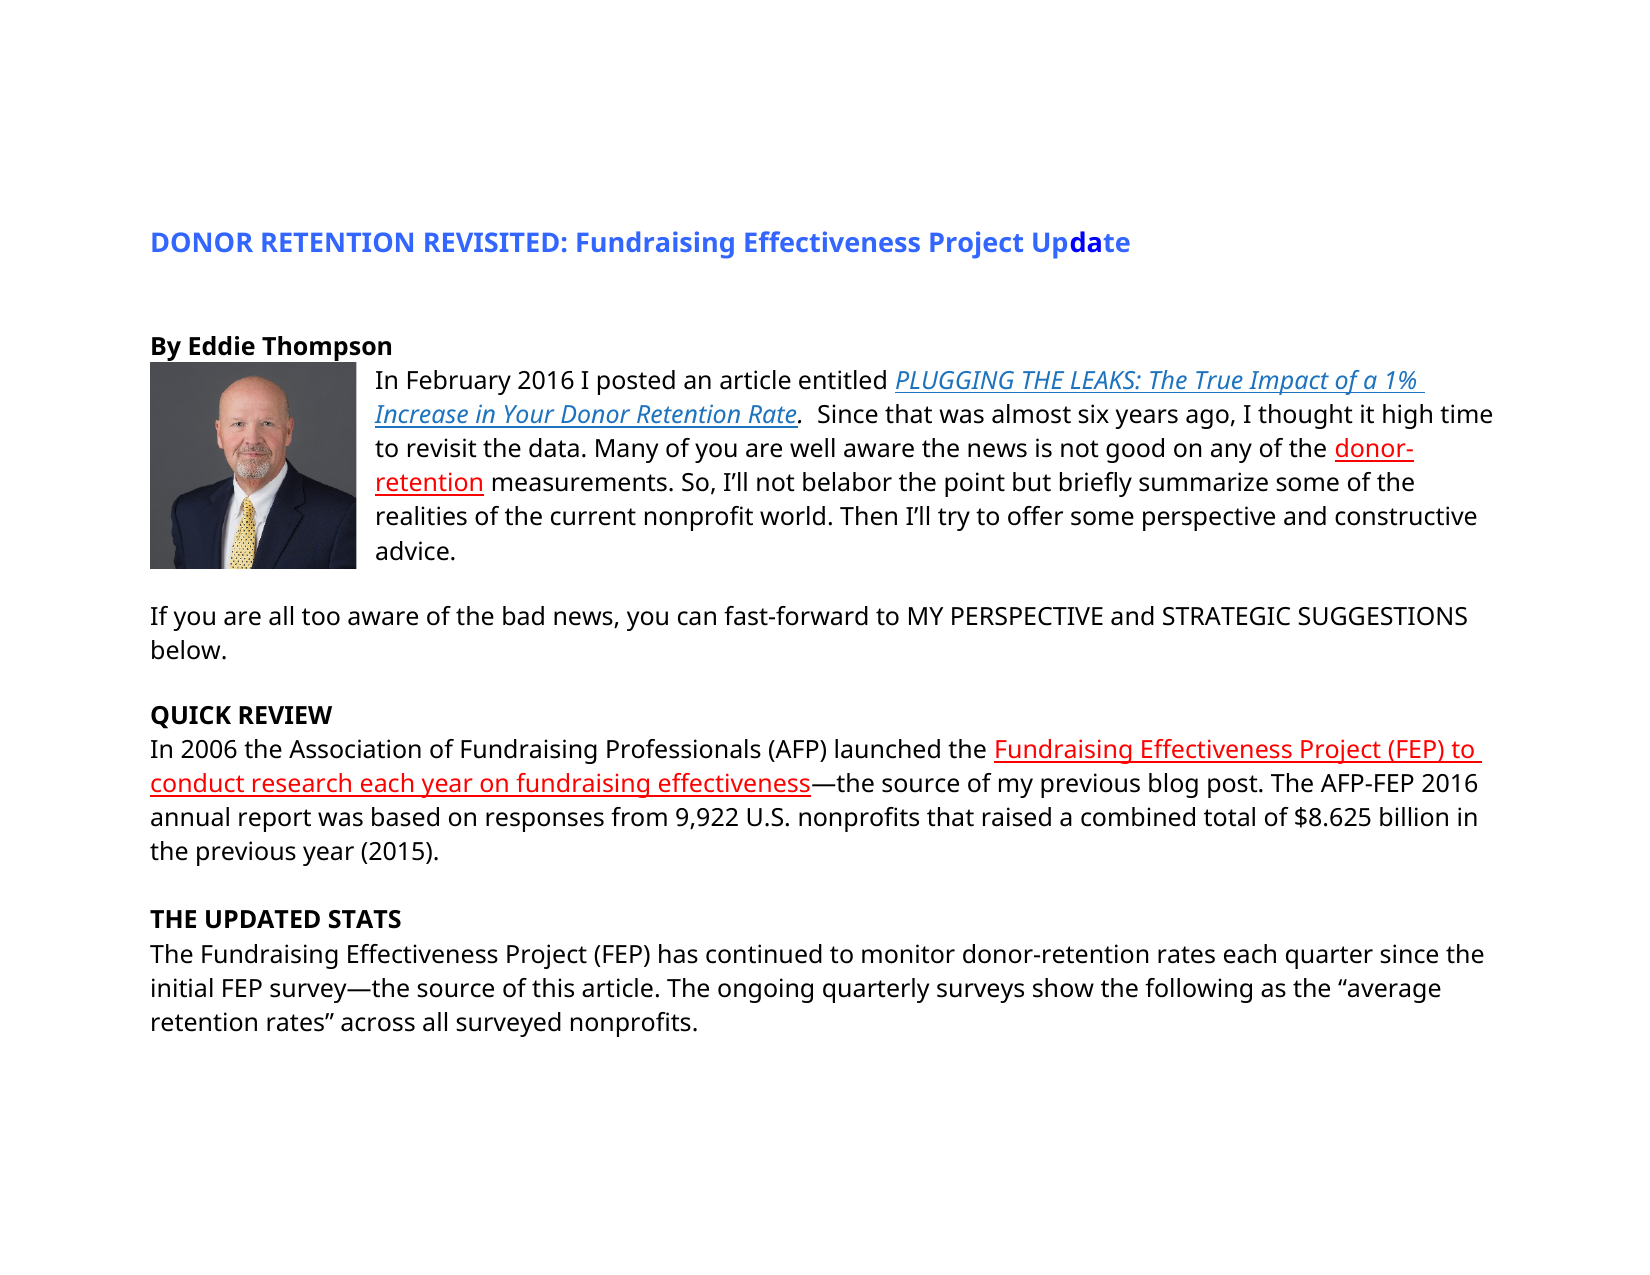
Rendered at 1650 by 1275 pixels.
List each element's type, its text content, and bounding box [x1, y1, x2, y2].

text QUICK REVIEW In 2006 the Association of Fundraising Professionals (AFP) launched the Fundraising Effectiveness Project (FEP) to conduct research each year on fundraising effectiveness—the source of my previous blog post. The AFP-FEP 2016 annual report was based on responses from 9,922 U.S. nonprofits that raised a combined total of $8.625 billion in the previous year (2015). [150, 698, 1500, 868]
text DONOR RETENTION REVISITED: Fundraising Effectiveness Project Update [150, 224, 1500, 261]
text By Eddie Thompson [150, 329, 1500, 363]
text If you are all too aware of the bad news, you can fast-forward to MY PERSPECTIVE and STRATEGIC SUGGESTIONS below. [150, 598, 1500, 667]
text In February 2016 I posted an article entitled PLUGGING THE LEAKS: The True Impact of a 1% Increase in Your Donor Retention Rate. Since that was almost six years ago, I thought it high time to revisit the data. Many of you are well aware the news is not good on any of the donor-retention measurements. So, I’ll not belabor the point but briefly summarize some of the realities of the current nonprofit world. Then I’ll try to offer some perspective and constructive advice. [357, 363, 1500, 567]
picture [150, 362, 357, 569]
text THE UPDATED STATS The Fundraising Effectiveness Project (FEP) has continued to monitor donor-retention rates each quarter since the initial FEP survey—the source of this article. The ongoing quarterly surveys show the following as the “average retention rates” across all surveyed nonprofits. [150, 902, 1500, 1038]
